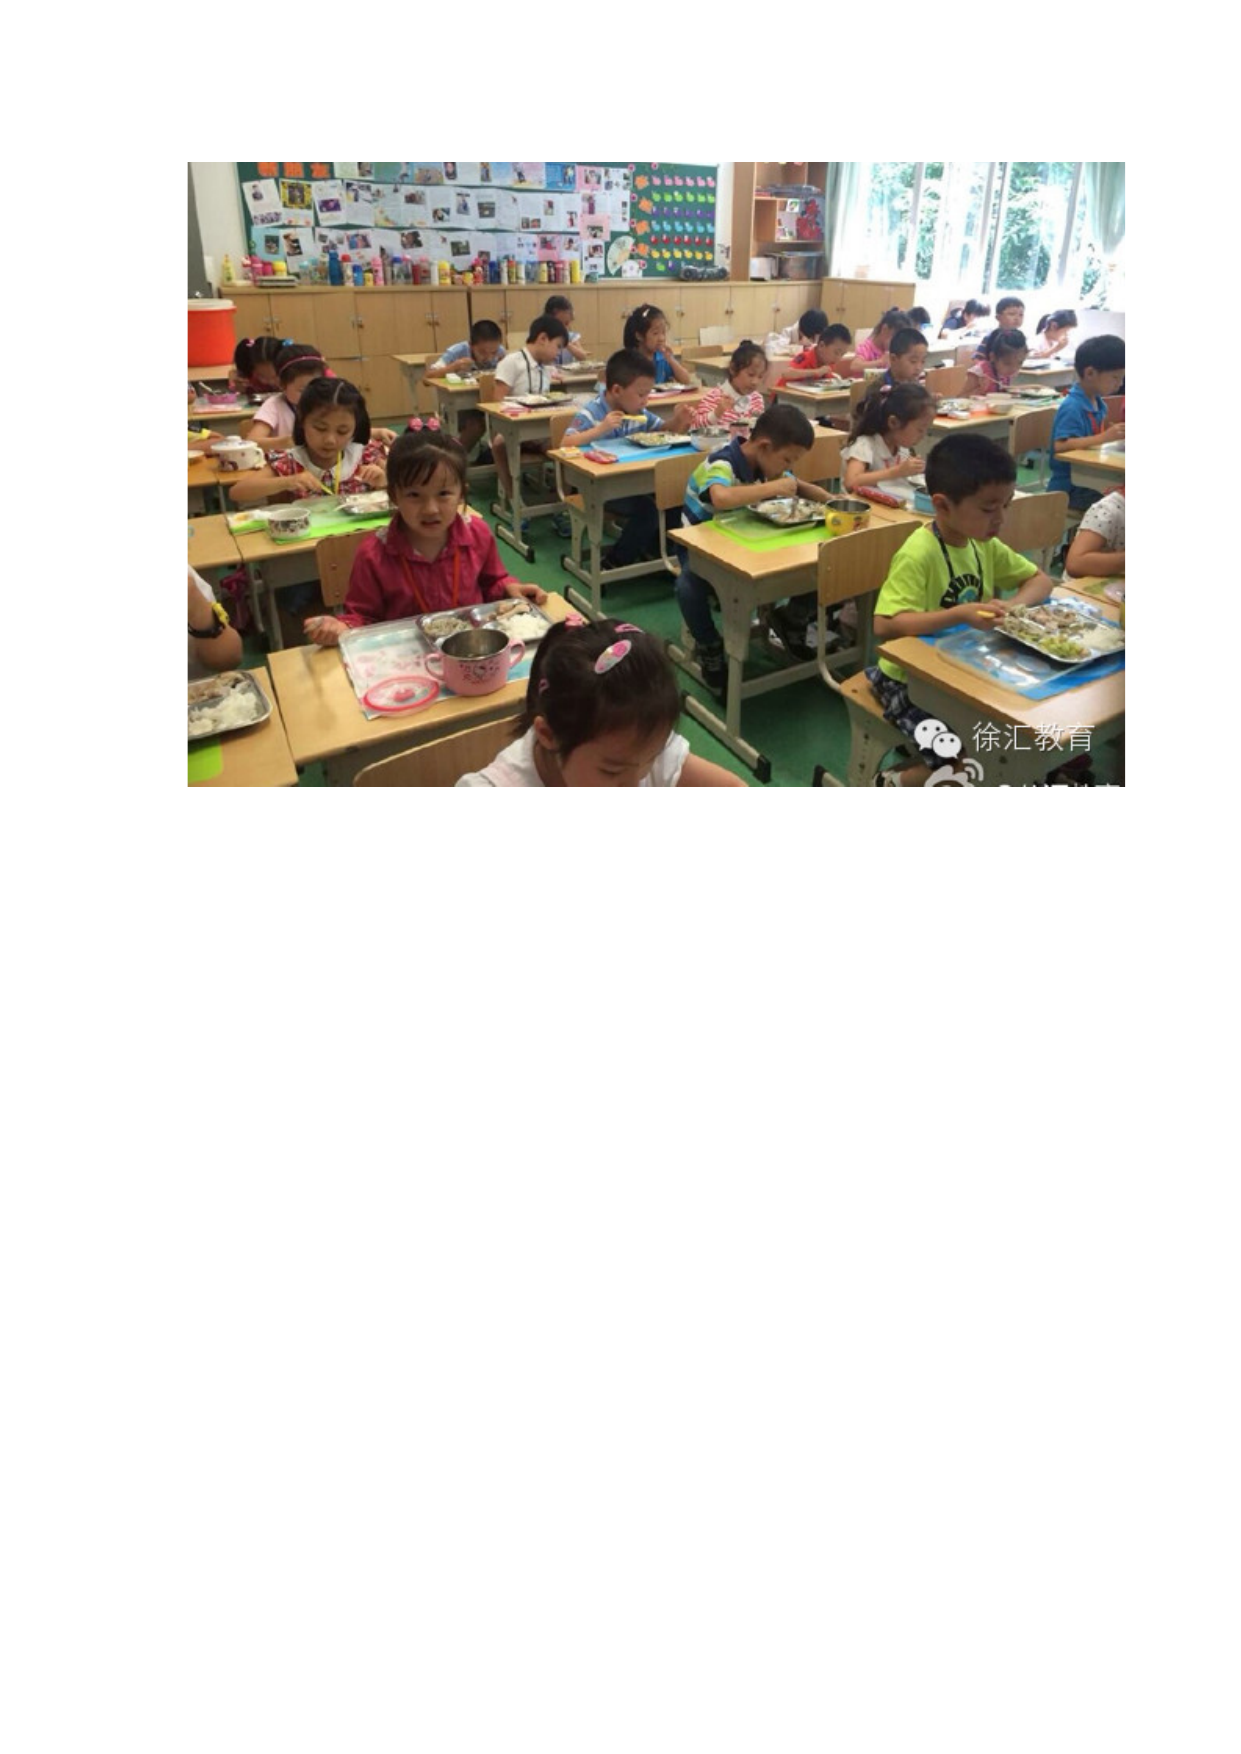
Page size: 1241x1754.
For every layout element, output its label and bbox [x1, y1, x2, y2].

picture [187, 162, 1125, 787]
